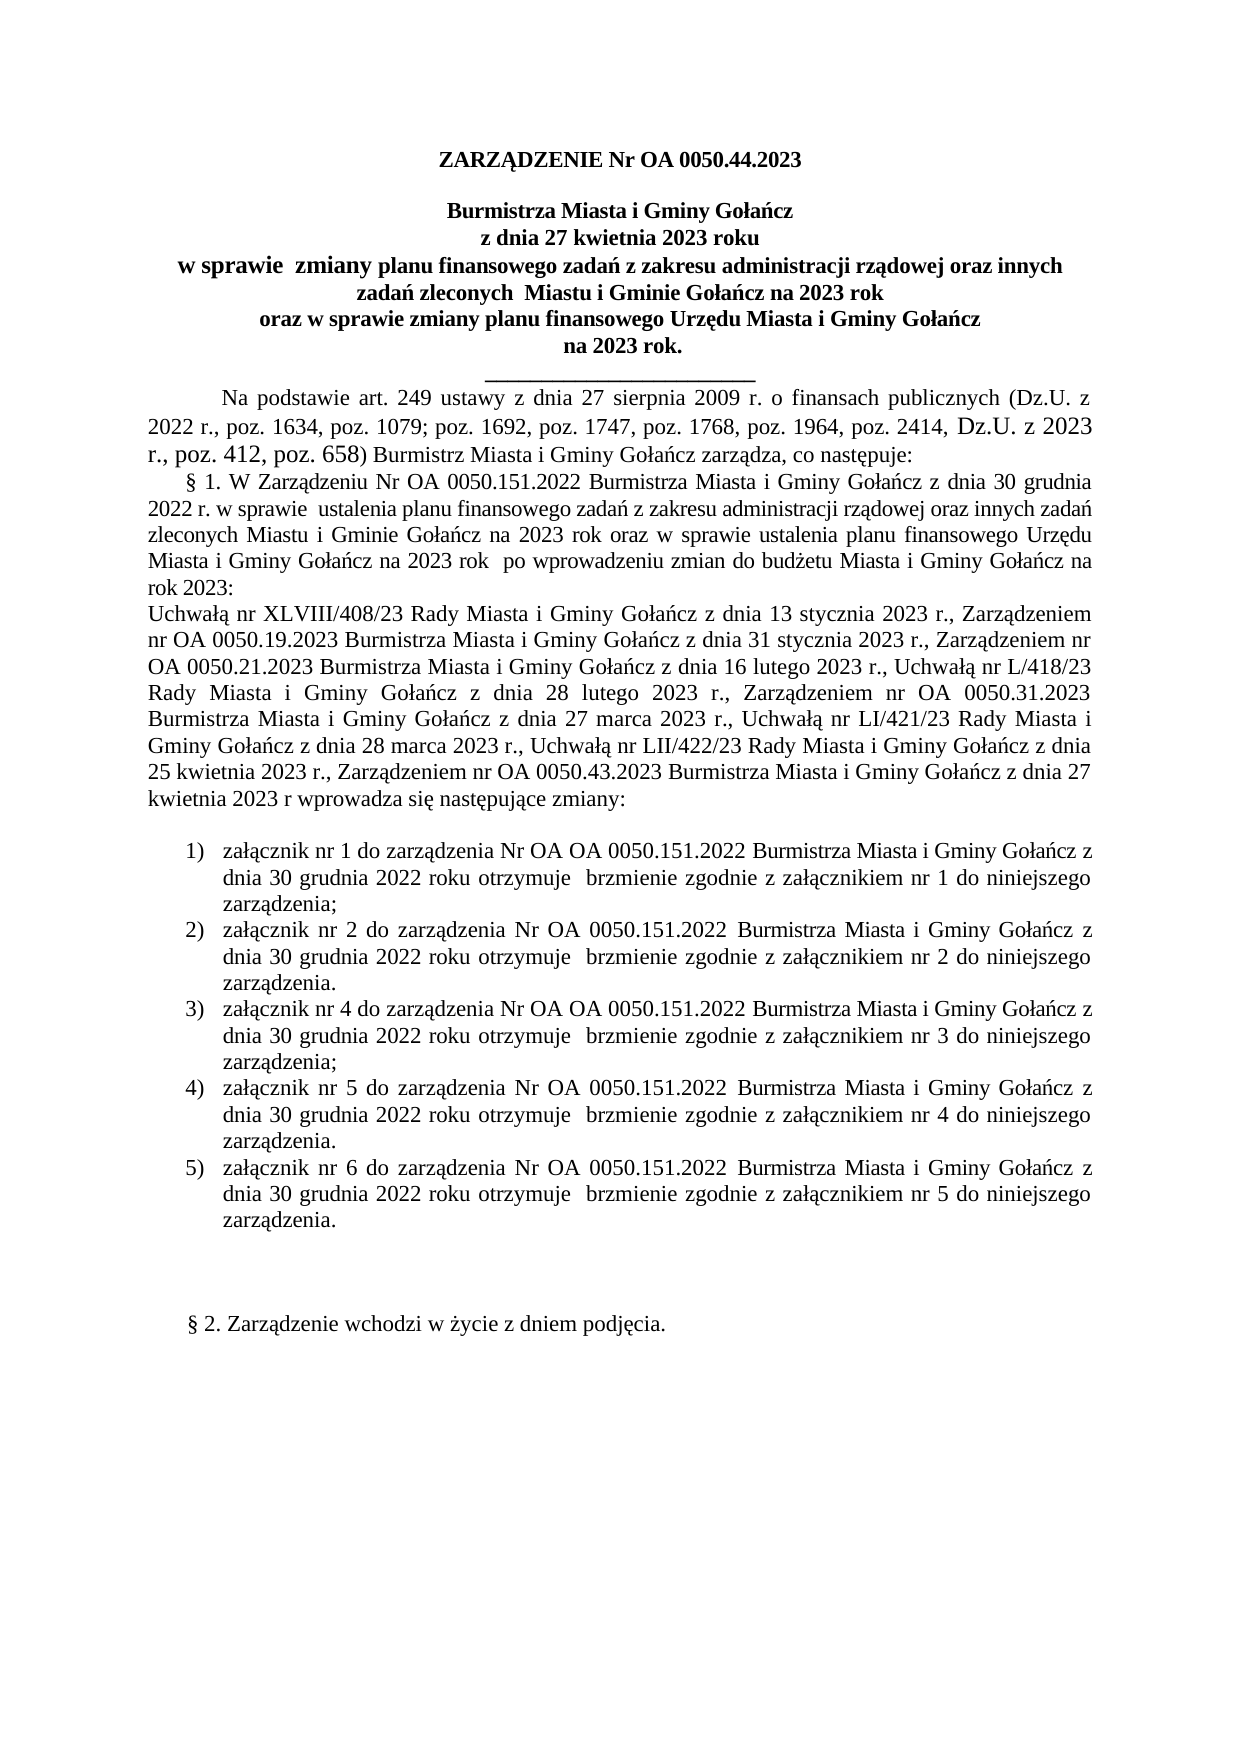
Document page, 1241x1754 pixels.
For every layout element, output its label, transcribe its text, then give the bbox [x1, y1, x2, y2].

text § 2. Zarządzenie wchodzi w życie z dniem podjęcia. [187, 1312, 1093, 1337]
text na 2023 rok. [148, 332, 1093, 358]
list załącznik nr 5 do zarządzenia Nr OA 0050.151.2022 Burmistrza Miasta i Gminy Gołańcz z dnia 30 grudnia 2022 roku otrzymuje brzmienie zgodnie z załącznikiem nr 4 do niniejszego zarządzenia. [185, 1074, 1093, 1153]
text z dnia 27 kwietnia 2023 roku [148, 224, 1093, 250]
text ________________________ [148, 358, 1093, 384]
list załącznik nr 2 do zarządzenia Nr OA 0050.151.2022 Burmistrza Miasta i Gminy Gołańcz z dnia 30 grudnia 2022 roku otrzymuje brzmienie zgodnie z załącznikiem nr 2 do niniejszego zarządzenia. [185, 916, 1093, 995]
list załącznik nr 6 do zarządzenia Nr OA 0050.151.2022 Burmistrza Miasta i Gminy Gołańcz z dnia 30 grudnia 2022 roku otrzymuje brzmienie zgodnie z załącznikiem nr 5 do niniejszego zarządzenia. [185, 1153, 1093, 1233]
title ZARZĄDZENIE Nr OA 0050.44.2023 [148, 148, 1093, 173]
list załącznik nr 4 do zarządzenia Nr OA OA 0050.151.2022 Burmistrza Miasta i Gminy Gołańcz z dnia 30 grudnia 2022 roku otrzymuje brzmienie zgodnie z załącznikiem nr 3 do niniejszego zarządzenia; [185, 995, 1093, 1074]
subtitle Na podstawie art. 249 ustawy z dnia 27 sierpnia 2009 r. o finansach publicznych (Dz.U. z 2022 r., poz. 1634, poz. 1079; poz. 1692, poz. 1747, poz. 1768, poz. 1964, poz. 2414, Dz.U. z 2023 r., poz. 412, poz. 658) Burmistrz Miasta i Gminy Gołańcz zarządza, co następuje: [148, 384, 1093, 468]
text oraz w sprawie zmiany planu finansowego Urzędu Miasta i Gminy Gołańcz [148, 305, 1093, 332]
list załącznik nr 1 do zarządzenia Nr OA OA 0050.151.2022 Burmistrza Miasta i Gminy Gołańcz z dnia 30 grudnia 2022 roku otrzymuje brzmienie zgodnie z załącznikiem nr 1 do niniejszego zarządzenia; [185, 837, 1093, 916]
text § 1. W Zarządzeniu Nr OA 0050.151.2022 Burmistrza Miasta i Gminy Gołańcz z dnia 30 grudnia 2022 r. w sprawie ustalenia planu finansowego zadań z zakresu administracji rządowej oraz innych zadań zleconych Miastu i Gminie Gołańcz na 2023 rok oraz w sprawie ustalenia planu finansowego Urzędu Miasta i Gminy Gołańcz na 2023 rok po wprowadzeniu zmian do budżetu Miasta i Gminy Gołańcz na rok 2023: [148, 468, 1093, 600]
text Uchwałą nr XLVIII/408/23 Rady Miasta i Gminy Gołańcz z dnia 13 stycznia 2023 r., Zarządzeniem nr OA 0050.19.2023 Burmistrza Miasta i Gminy Gołańcz z dnia 31 stycznia 2023 r., Zarządzeniem nr OA 0050.21.2023 Burmistrza Miasta i Gminy Gołańcz z dnia 16 lutego 2023 r., Uchwałą nr L/418/23 Rady Miasta i Gminy Gołańcz z dnia 28 lutego 2023 r., Zarządzeniem nr OA 0050.31.2023 Burmistrza Miasta i Gminy Gołańcz z dnia 27 marca 2023 r., Uchwałą nr LI/421/23 Rady Miasta i Gminy Gołańcz z dnia 28 marca 2023 r., Uchwałą nr LII/422/23 Rady Miasta i Gminy Gołańcz z dnia 25 kwietnia 2023 r., Zarządzeniem nr OA 0050.43.2023 Burmistrza Miasta i Gminy Gołańcz z dnia 27 kwietnia 2023 r wprowadza się następujące zmiany: [148, 600, 1093, 811]
text Burmistrza Miasta i Gminy Gołańcz [148, 198, 1093, 224]
text w sprawie zmiany planu finansowego zadań z zakresu administracji rządowej oraz innych zadań zleconych Miastu i Gminie Gołańcz na 2023 rok [148, 250, 1093, 305]
